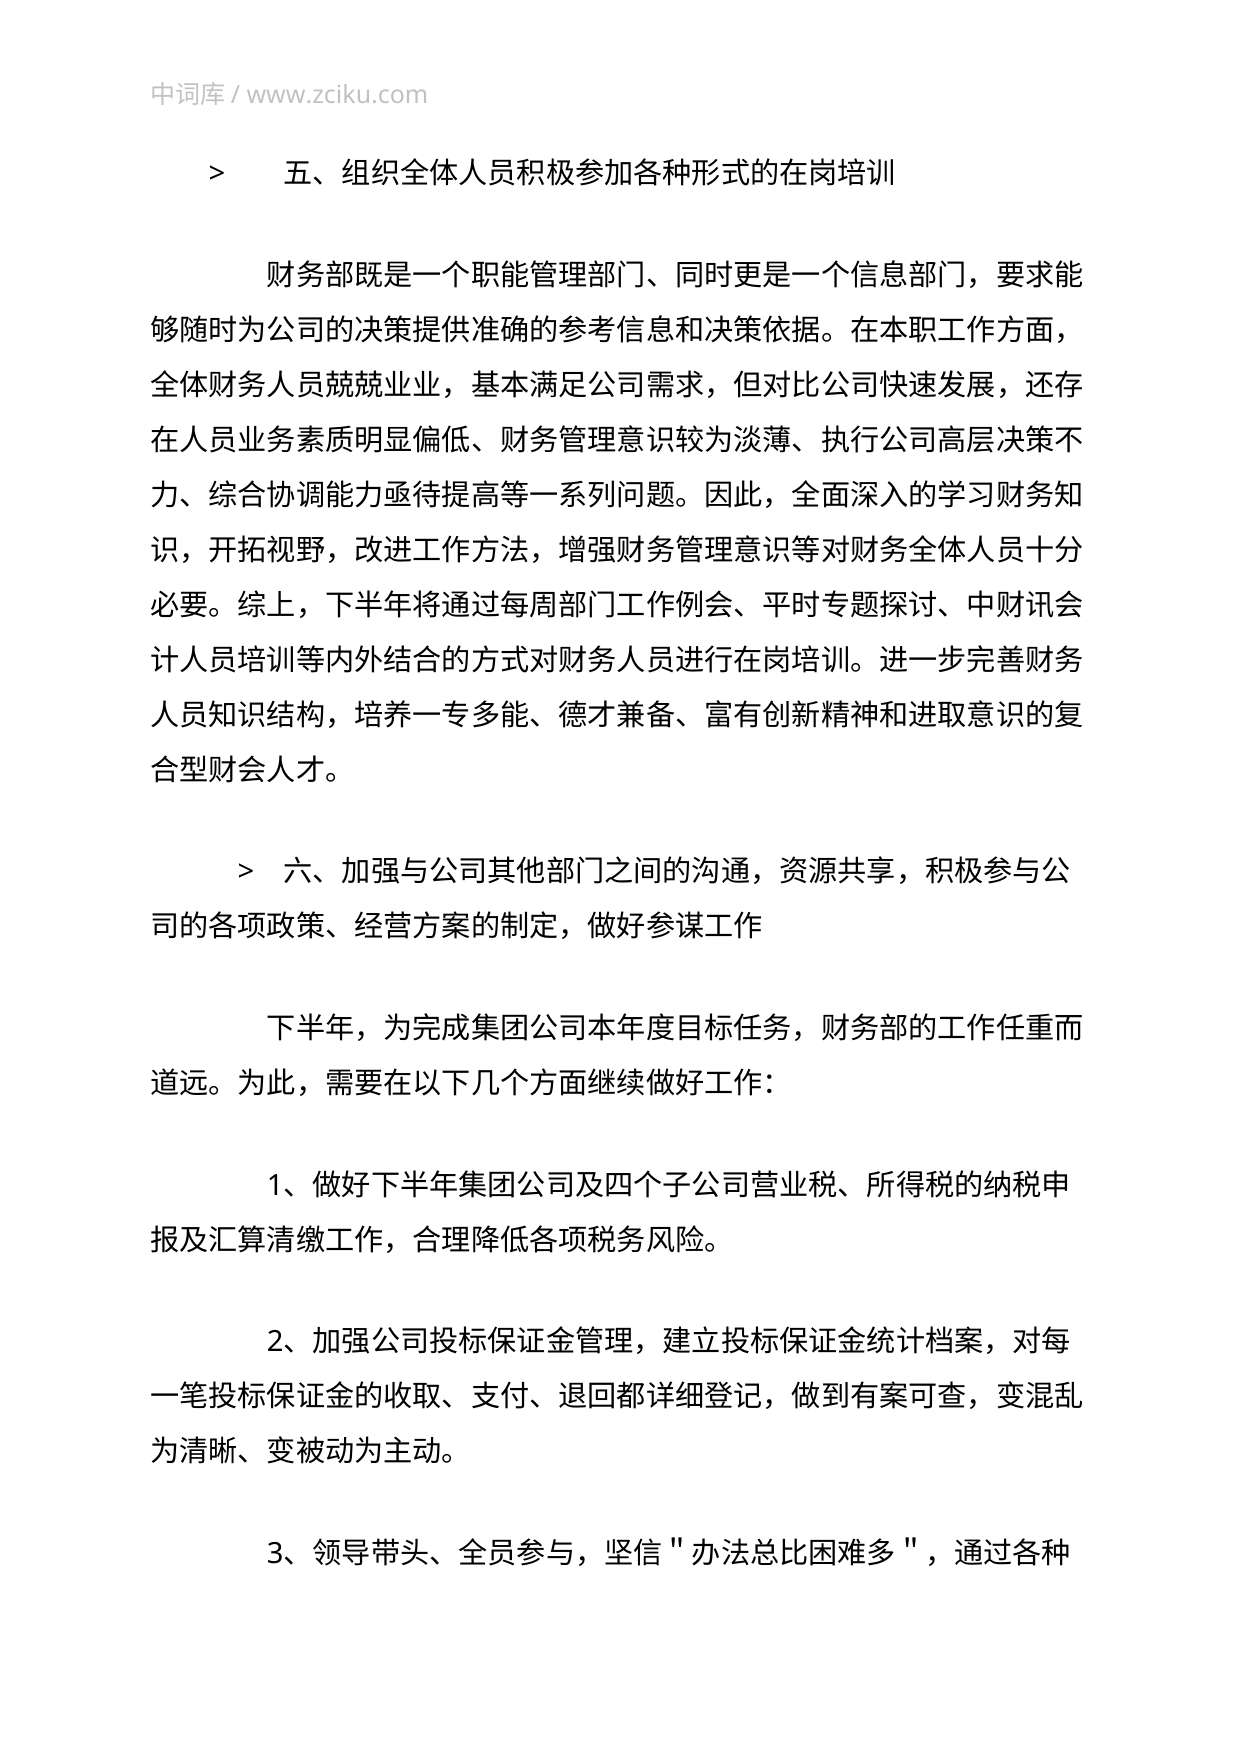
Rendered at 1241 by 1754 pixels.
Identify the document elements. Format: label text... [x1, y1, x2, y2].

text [150, 1530, 1090, 1572]
text > 六、加强与公司其他部门之间的沟通，资源共享，积极参与公司的各项政策、经营方案的制定，做好参谋工作 [150, 848, 1090, 945]
text 2、加强公司投标保证金管理，建立投标保证金统计档案，对每一笔投标保证金的收取、支付、退回都详细登记，做到有案可查，变混乱为清晰、变被动为主动。 [150, 1318, 1090, 1470]
text > 五、组织全体人员积极参加各种形式的在岗培训 [150, 150, 1090, 192]
text 1、做好下半年集团公司及四个子公司营业税、所得税的纳税申报及汇算清缴工作，合理降低各项税务风险。 [150, 1161, 1090, 1258]
text 财务部既是一个职能管理部门、同时更是一个信息部门，要求能够随时为公司的决策提供准确的参考信息和决策依据。在本职工作方面，全体财务人员兢兢业业，基本满足公司需求，但对比公司快速发展，还存在人员业务素质明显偏低、财务管理意识较为淡薄、执行公司高层决策不力、综合协调能力亟待提高等一系列问题。因此，全面深入的学习财务知识，开拓视野，改进工作方法，增强财务管理意识等对财务全体人员十分必要。综上，下半年将通过每周部门工作例会、平时专题探讨、中财讯会计人员培训等内外结合的方式对财务人员进行在岗培训。进一步完善财务人员知识结构，培养一专多能、德才兼备、富有创新精神和进取意识的复合型财会人才。 [150, 252, 1090, 788]
text 下半年，为完成集团公司本年度目标任务，财务部的工作任重而道远。为此，需要在以下几个方面继续做好工作： [150, 1004, 1090, 1102]
